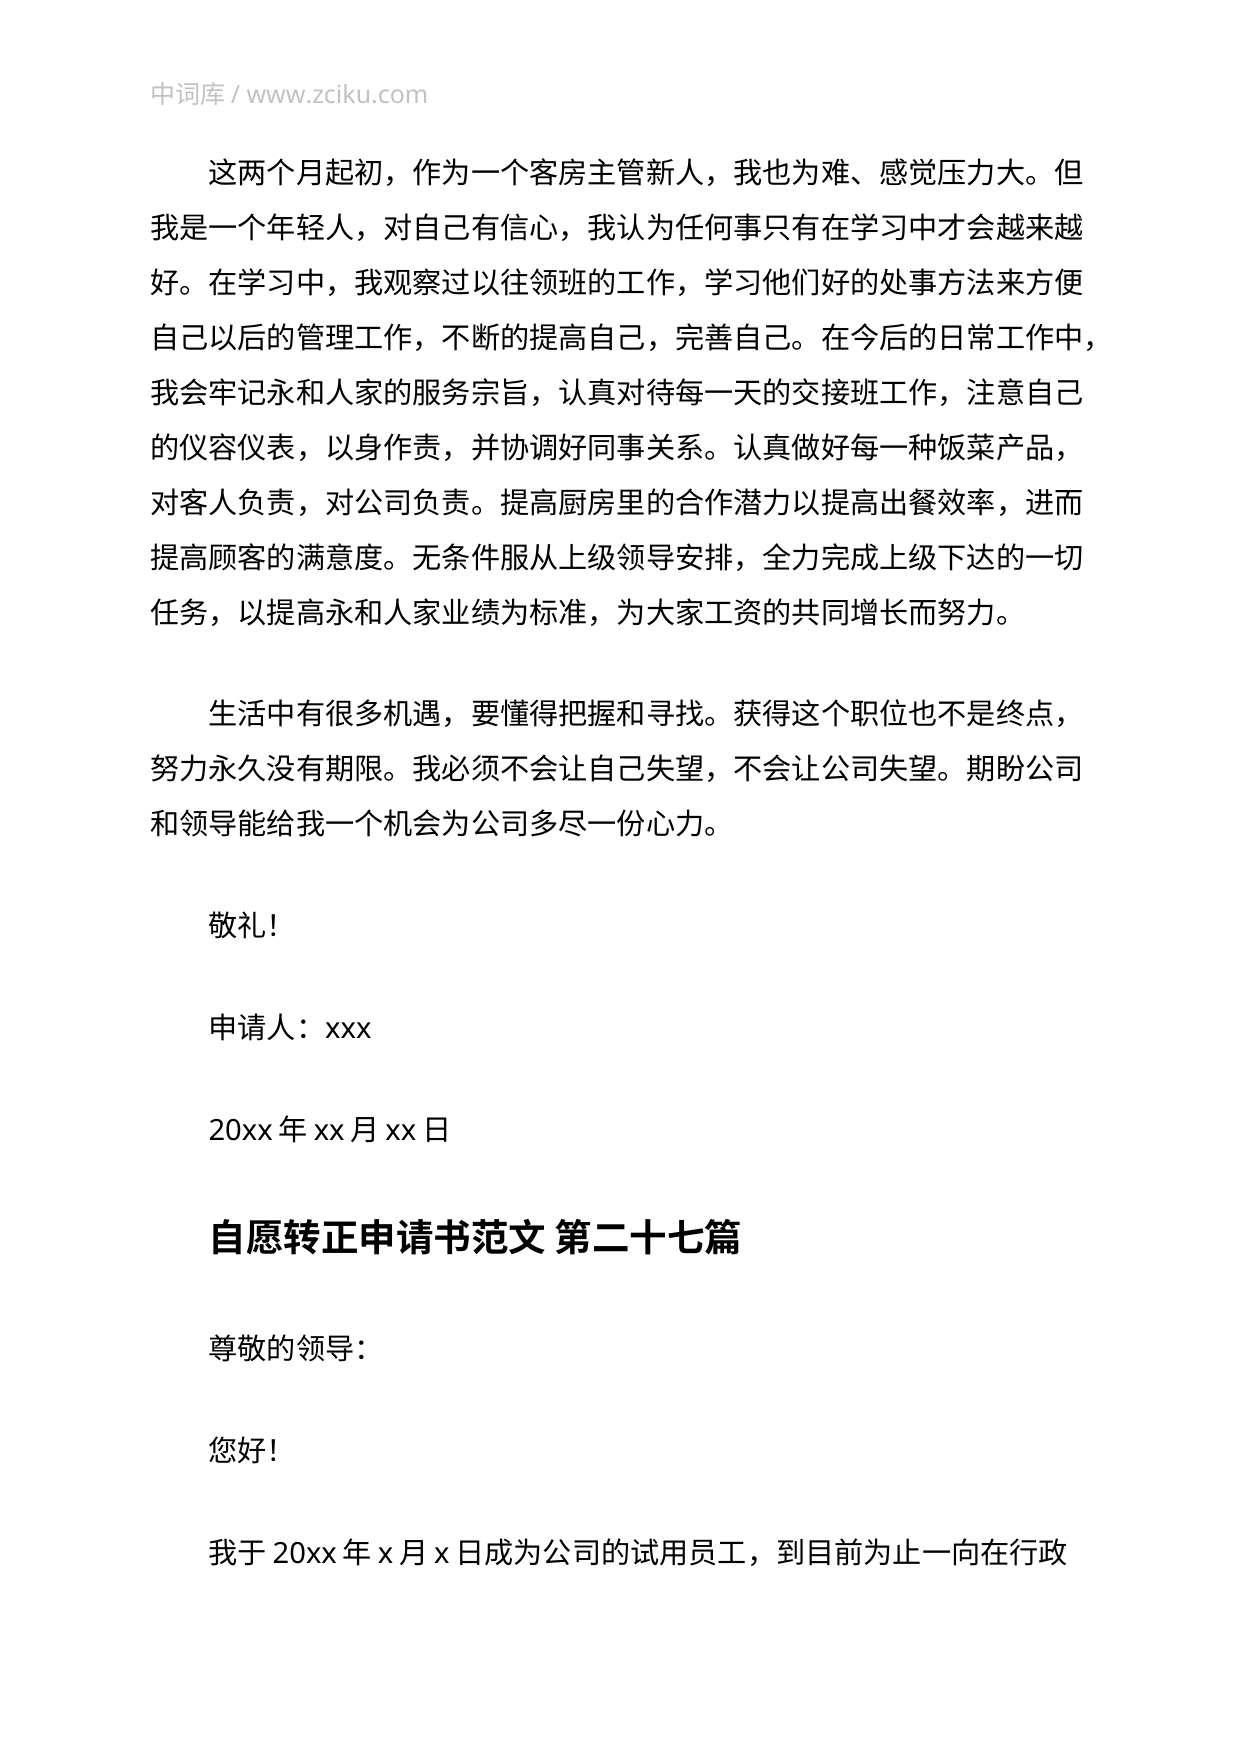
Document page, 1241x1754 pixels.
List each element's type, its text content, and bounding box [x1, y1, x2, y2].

text 20xx年xx月xx日 [150, 1106, 1090, 1149]
text 尊敬的领导： [150, 1326, 1090, 1368]
text 生活中有很多机遇，要懂得把握和寻找。获得这个职位也不是终点，努力永久没有期限。我必须不会让自己失望，不会让公司失望。期盼公司和领导能给我一个机会为公司多尽一份心力。 [150, 691, 1090, 843]
text 这两个月起初，作为一个客房主管新人，我也为难、感觉压力大。但我是一个年轻人，对自己有信心，我认为任何事只有在学习中才会越来越好。在学习中，我观察过以往领班的工作，学习他们好的处事方法来方便自己以后的管理工作，不断的提高自己，完善自己。在今后的日常工作中，我会牢记永和人家的服务宗旨，认真对待每一天的交接班工作，注意自己的仪容仪表，以身作责，并协调好同事关系。认真做好每一种饭菜产品，对客人负责，对公司负责。提高厨房里的合作潜力以提高出餐效率，进而提高顾客的满意度。无条件服从上级领导安排，全力完成上级下达的一切任务，以提高永和人家业绩为标准，为大家工资的共同增长而努力。 [150, 150, 1090, 631]
text 您好！ [150, 1427, 1090, 1470]
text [150, 1529, 1090, 1572]
text 自愿转正申请书范文 第二十七篇 [150, 1208, 1090, 1262]
text 敬礼！ [150, 902, 1090, 945]
text 申请人：xxx [150, 1004, 1090, 1047]
